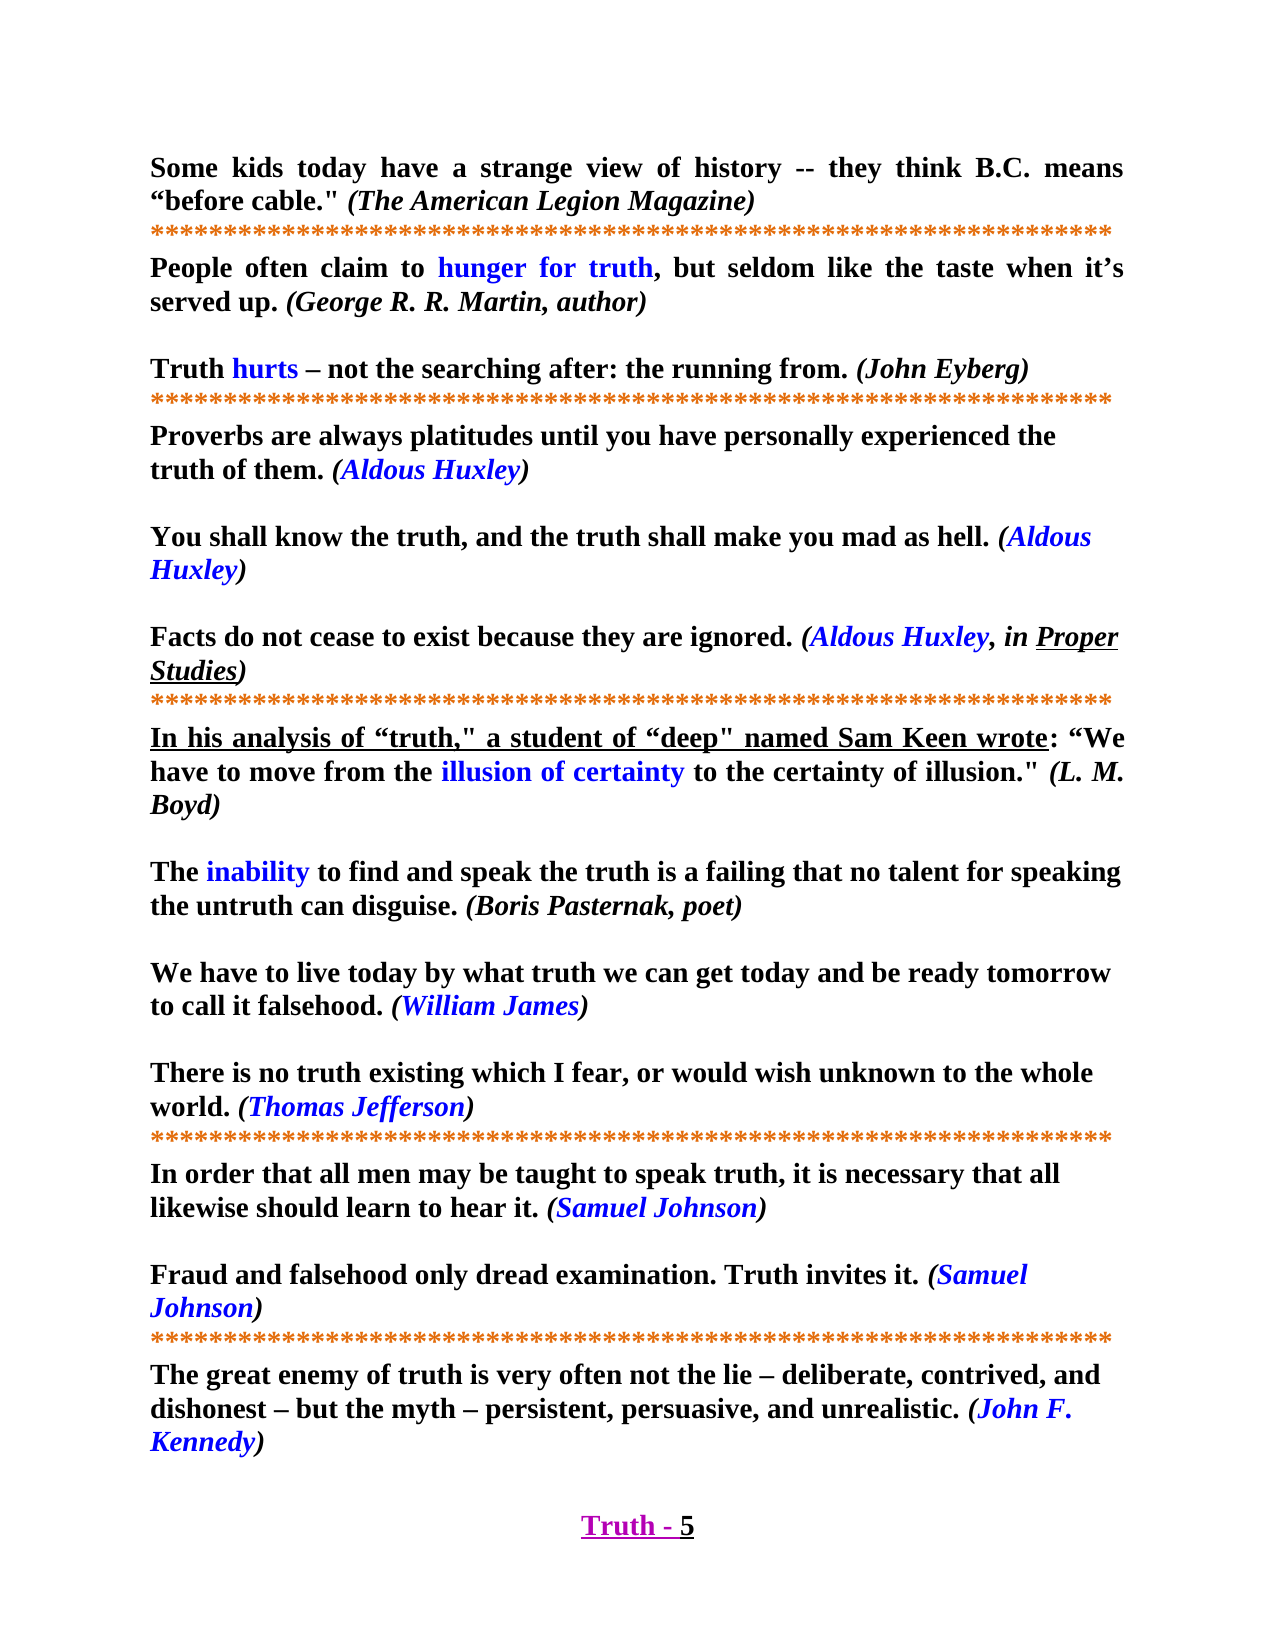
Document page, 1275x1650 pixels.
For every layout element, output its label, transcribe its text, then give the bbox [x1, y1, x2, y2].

text In order that all men may be taught to speak truth, it is necessary that all likewise should learn to hear it. (Samuel Johnson) [150, 1156, 1125, 1223]
text ****************************************************************** [150, 385, 1125, 418]
text ****************************************************************** [150, 1123, 1125, 1156]
text ****************************************************************** [150, 217, 1125, 251]
text You shall know the truth, and the truth shall make you mad as hell. (Aldous Huxley) [150, 519, 1125, 586]
text Fraud and falsehood only dread examination. Truth invites it. (Samuel Johnson) [150, 1257, 1125, 1324]
text We have to live today by what truth we can get today and be ready tomorrow to call it falsehood. (William James) [150, 955, 1125, 1022]
text ****************************************************************** [150, 1324, 1125, 1357]
text People often claim to hunger for truth, but seldom like the taste when it’s served up. (George R. R. Martin, author) [150, 251, 1125, 318]
text Proverbs are always platitudes until you have personally experienced the truth of them. (Aldous Huxley) [150, 418, 1125, 485]
text Some kids today have a strange view of history -- they think B.C. means “before cable." (The American Legion Magazine) [150, 150, 1125, 217]
text The inability to find and speak the truth is a failing that no talent for speaking the untruth can disguise. (Boris Pasternak, poet) [150, 854, 1125, 921]
text Facts do not cease to exist because they are ignored. (Aldous Huxley, in Proper Studies) [150, 619, 1125, 687]
text There is no truth existing which I fear, or would wish unknown to the whole world. (Thomas Jefferson) [150, 1056, 1125, 1123]
text ****************************************************************** [150, 687, 1125, 720]
text Truth hurts – not the searching after: the running from. (John Eyberg) [150, 351, 1125, 385]
text The great enemy of truth is very often not the lie – deliberate, contrived, and dishonest – but the myth – persistent, persuasive, and unrealistic. (John F. Kennedy) [150, 1357, 1125, 1458]
text In his analysis of “truth," a student of “deep" named Sam Keen wrote: “We have to move from the illusion of certainty to the certainty of illusion." (L. M. Boyd) [150, 720, 1125, 821]
